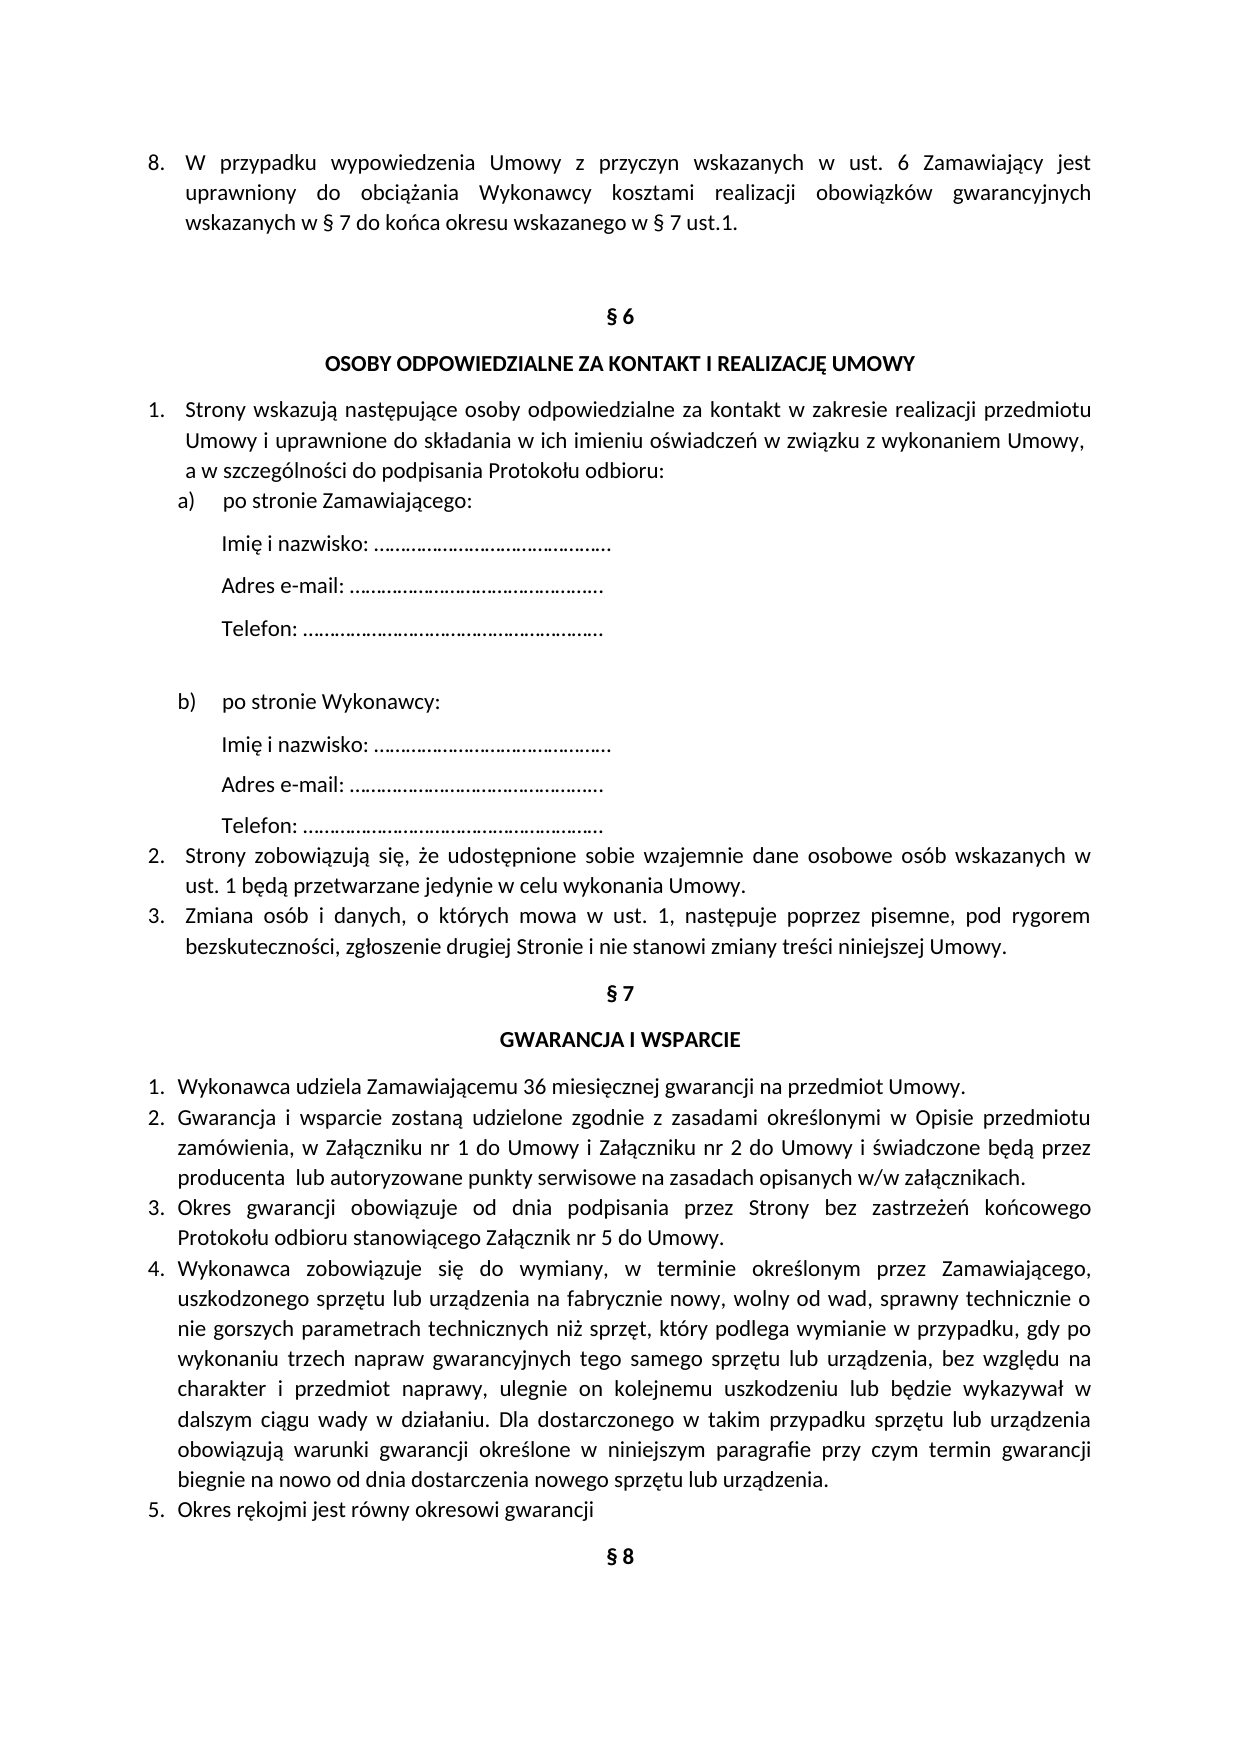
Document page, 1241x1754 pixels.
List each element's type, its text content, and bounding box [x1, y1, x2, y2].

text Imię i nazwisko: ……………………………………… [221, 730, 1093, 758]
text GWARANCJA I WSPARCIE [148, 1026, 1093, 1053]
list W przypadku wypowiedzenia Umowy z przyczyn wskazanych w ust. 6 Zamawiający jest uprawniony do obciążania Wykonawcy kosztami realizacji obowiązków gwarancyjnych wskazanych w § 7 do końca okresu wskazanego w § 7 ust.1. [148, 148, 1093, 236]
text Telefon: ………………………………………………… [221, 614, 1093, 642]
list Strony zobowiązują się, że udostępnione sobie wzajemnie dane osobowe osób wskazanych w ust. 1 będą przetwarzane jedynie w celu wykonania Umowy. [148, 841, 1093, 899]
text Imię i nazwisko: ……………………………………… [221, 529, 1093, 557]
list po stronie Zamawiającego: [177, 486, 1093, 514]
text OSOBY ODPOWIEDZIALNE ZA KONTAKT I REALIZACJĘ UMOWY [148, 349, 1093, 377]
list Okres rękojmi jest równy okresowi gwarancji [148, 1495, 1093, 1523]
list Gwarancja i wsparcie zostaną udzielone zgodnie z zasadami określonymi w Opisie przedmiotu zamówienia, w Załączniku nr 1 do Umowy i Załączniku nr 2 do Umowy i świadczone będą przez producenta lub autoryzowane punkty serwisowe na zasadach opisanych w/w załącznikach. [148, 1103, 1093, 1191]
text Telefon: ………………………………………………… [221, 811, 1093, 839]
text § 6 [148, 302, 1093, 330]
list Wykonawca udziela Zamawiającemu 36 miesięcznej gwarancji na przedmiot Umowy. [148, 1072, 1093, 1100]
list Zmiana osób i danych, o których mowa w ust. 1, następuje poprzez pisemne, pod rygorem bezskuteczności, zgłoszenie drugiej Stronie i nie stanowi zmiany treści niniejszej Umowy. [148, 902, 1093, 960]
text Adres e-mail: ………………………………………... [221, 572, 1093, 599]
text Adres e-mail: ………………………………………... [221, 770, 1093, 798]
text b) po stronie Wykonawcy: [177, 657, 1093, 715]
text § 7 [148, 979, 1093, 1007]
list Strony wskazują następujące osoby odpowiedzialne za kontakt w zakresie realizacji przedmiotu Umowy i uprawnione do składania w ich imieniu oświadczeń w związku z wykonaniem Umowy, a w szczególności do podpisania Protokołu odbioru: [148, 396, 1093, 484]
text § 8 [148, 1542, 1093, 1570]
list Wykonawca zobowiązuje się do wymiany, w terminie określonym przez Zamawiającego, uszkodzonego sprzętu lub urządzenia na fabrycznie nowy, wolny od wad, sprawny technicznie o nie gorszych parametrach technicznych niż sprzęt, który podlega wymianie w przypadku, gdy po wykonaniu trzech napraw gwarancyjnych tego samego sprzętu lub urządzenia, bez względu na charakter i przedmiot naprawy, ulegnie on kolejnemu uszkodzeniu lub będzie wykazywał w dalszym ciągu wady w działaniu. Dla dostarczonego w takim przypadku sprzętu lub urządzenia obowiązują warunki gwarancji określone w niniejszym paragrafie przy czym termin gwarancji biegnie na nowo od dnia dostarczenia nowego sprzętu lub urządzenia. [148, 1254, 1093, 1493]
list Okres gwarancji obowiązuje od dnia podpisania przez Strony bez zastrzeżeń końcowego Protokołu odbioru stanowiącego Załącznik nr 5 do Umowy. [148, 1193, 1093, 1251]
